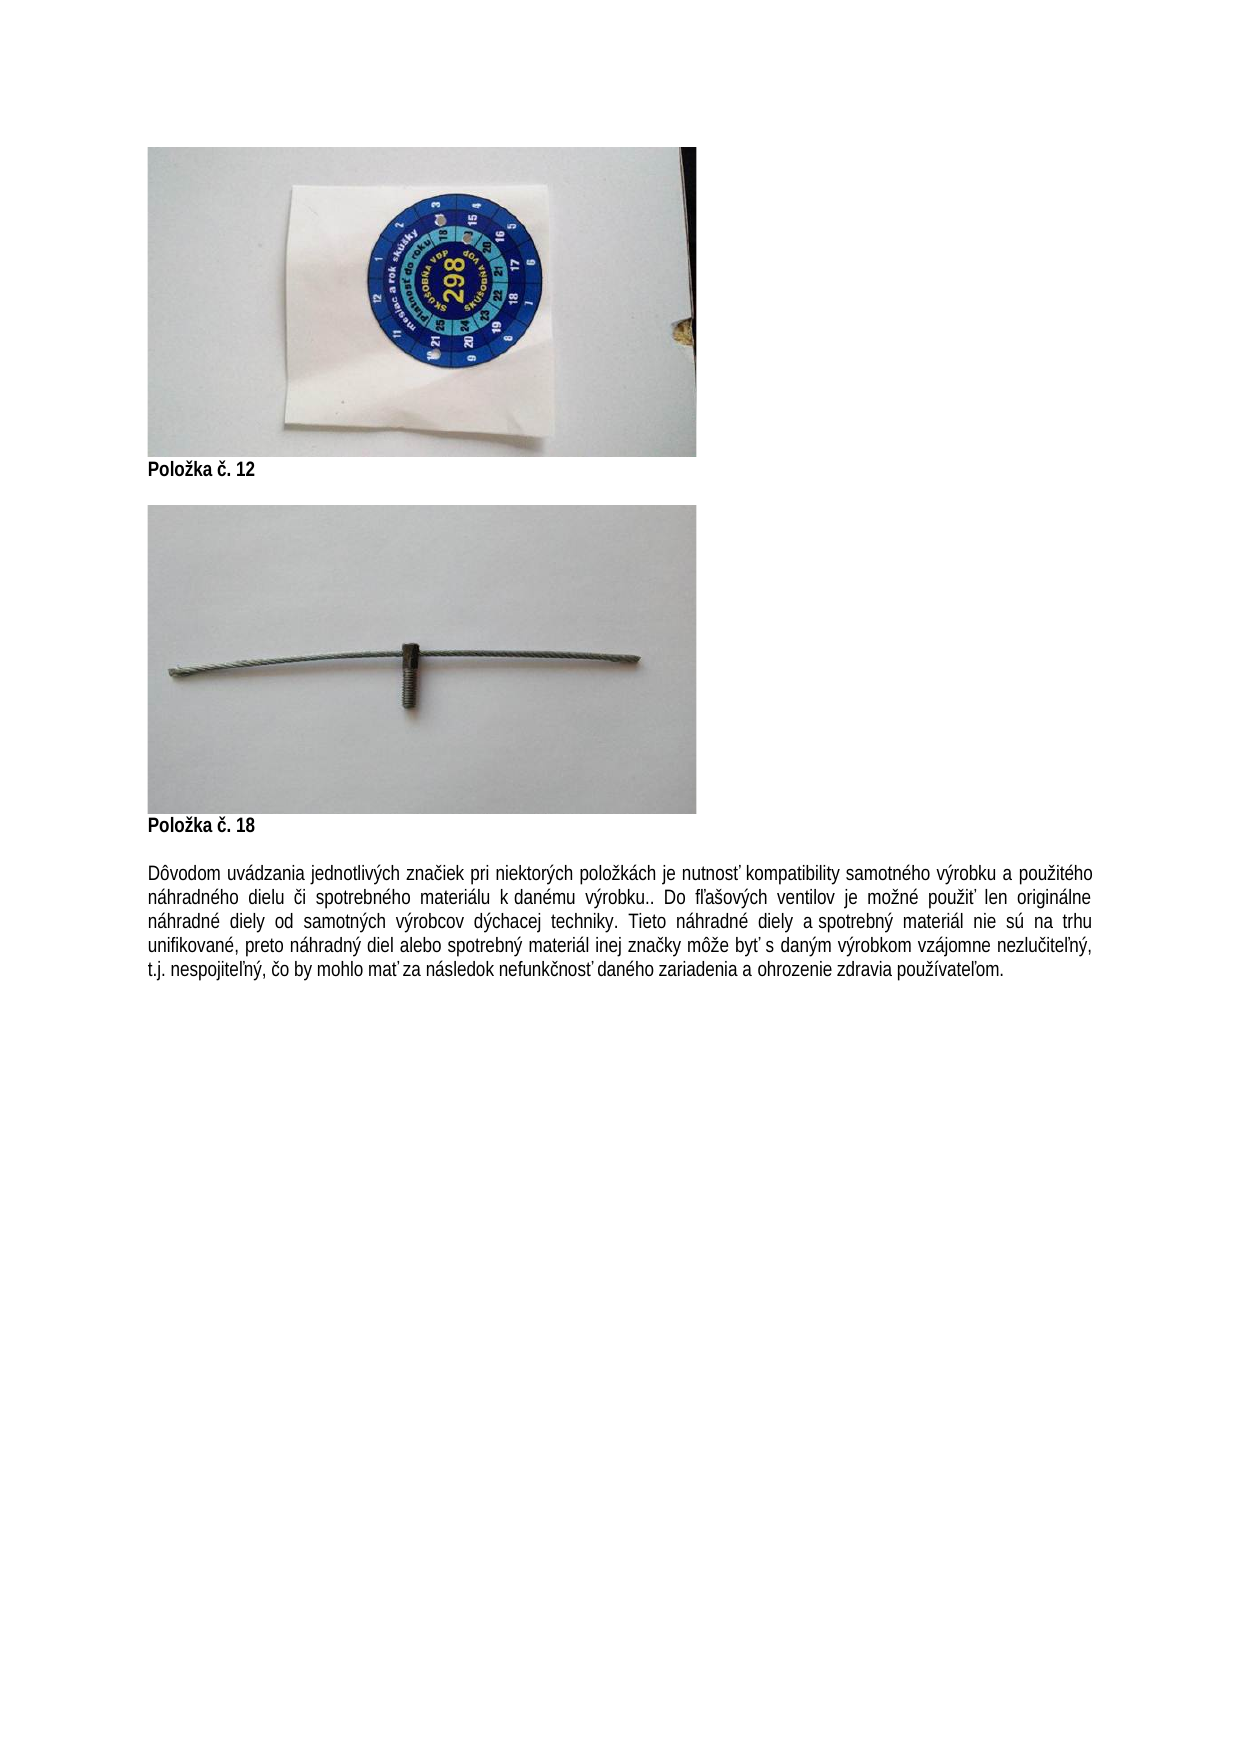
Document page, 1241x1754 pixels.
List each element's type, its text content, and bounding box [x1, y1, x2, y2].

text Položka č. 18 [148, 813, 1093, 837]
picture [147, 505, 697, 814]
text Dôvodom uvádzania jednotlivých značiek pri niektorých položkách je nutnosť kompatibility samotného výrobku a použitého náhradného dielu či spotrebného materiálu k danému výrobku.. Do fľašových ventilov je možné použiť len originálne náhradné diely od samotných výrobcov dýchacej techniky. Tieto náhradné diely a spotrebný materiál nie sú na trhu unifikované, preto náhradný diel alebo spotrebný materiál inej značky môže byť s daným výrobkom vzájomne nezlučiteľný, t.j. nespojiteľný, čo by mohlo mať za následok nefunkčnosť daného zariadenia a ohrozenie zdravia používateľom. [148, 861, 1093, 981]
text Položka č. 12 [148, 457, 1093, 481]
picture [147, 147, 697, 457]
